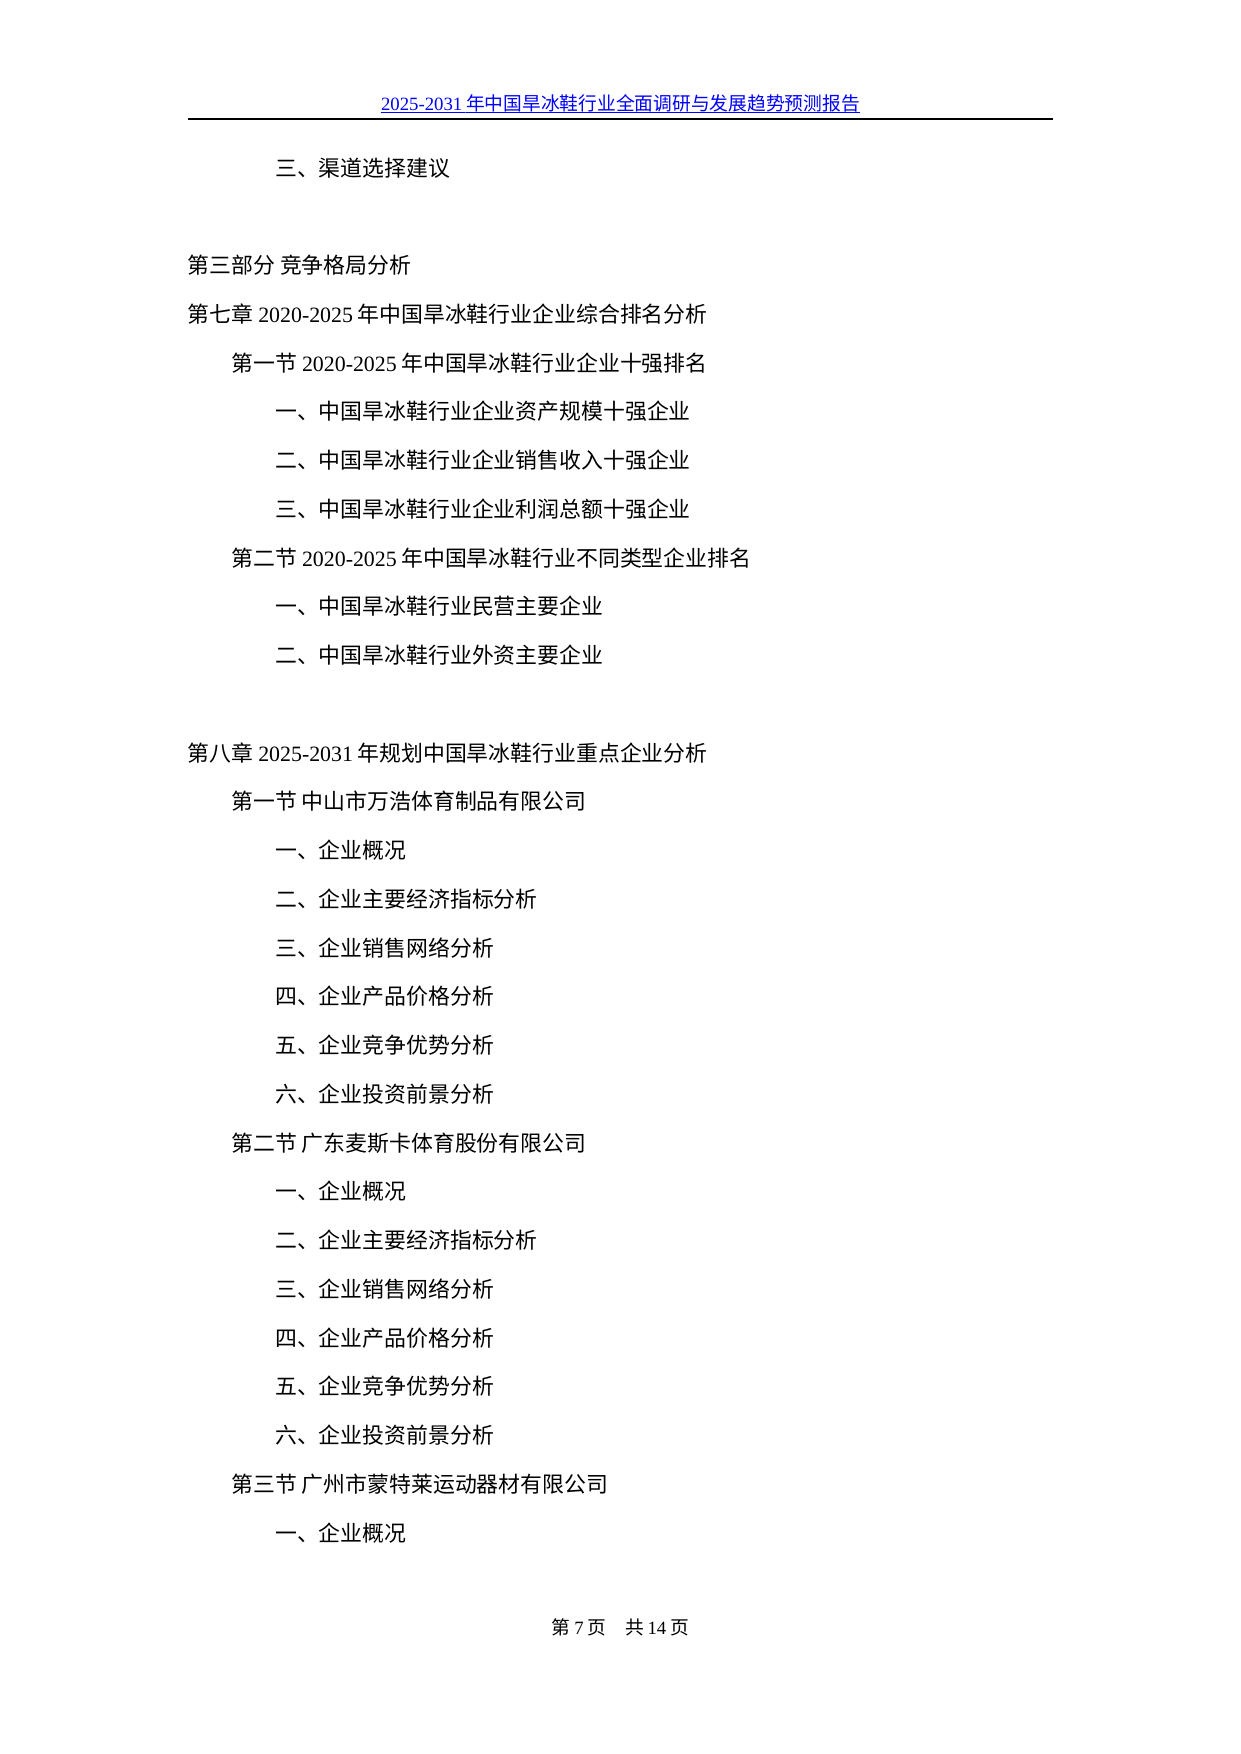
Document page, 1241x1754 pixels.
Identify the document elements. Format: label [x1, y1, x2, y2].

text [187, 150, 1053, 1548]
